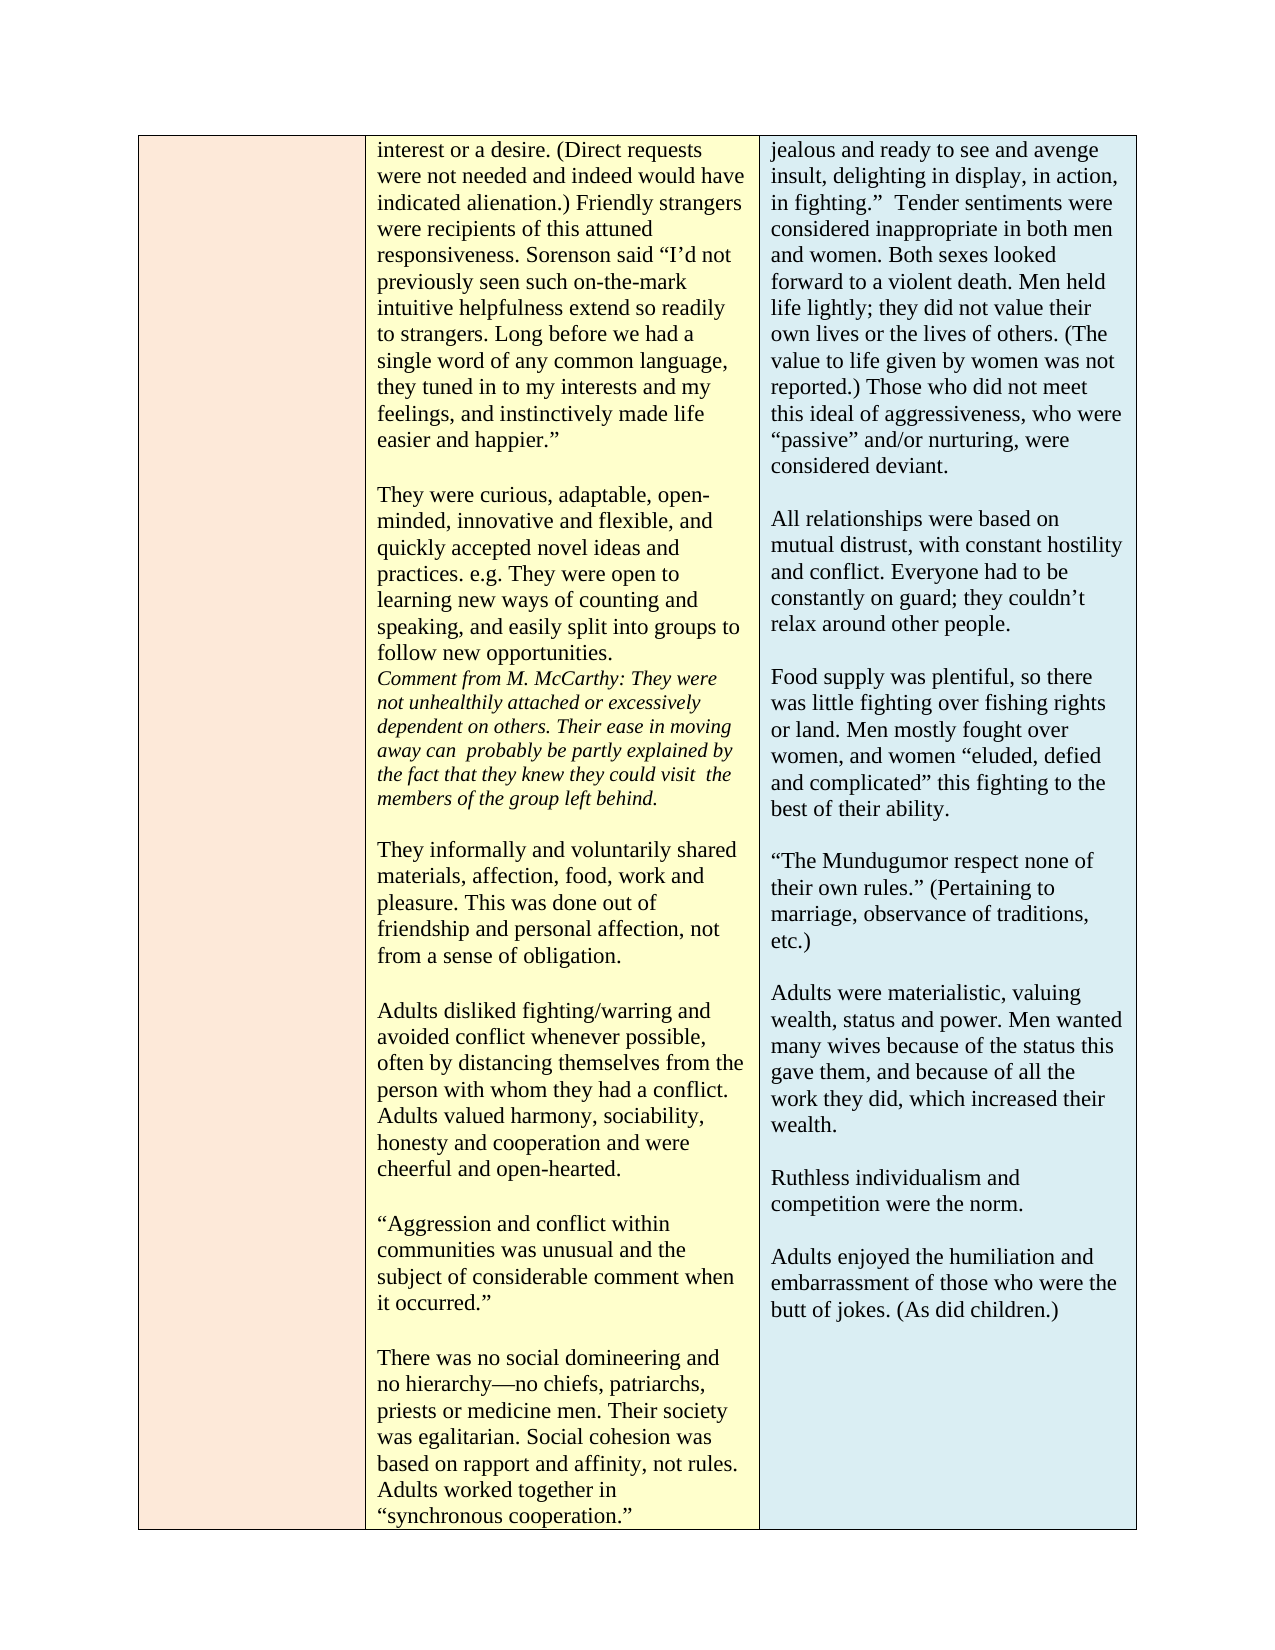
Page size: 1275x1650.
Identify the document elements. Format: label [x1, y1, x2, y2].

table_cell [366, 136, 759, 1529]
table_cell [760, 136, 1136, 1529]
table_cell [139, 136, 365, 1529]
